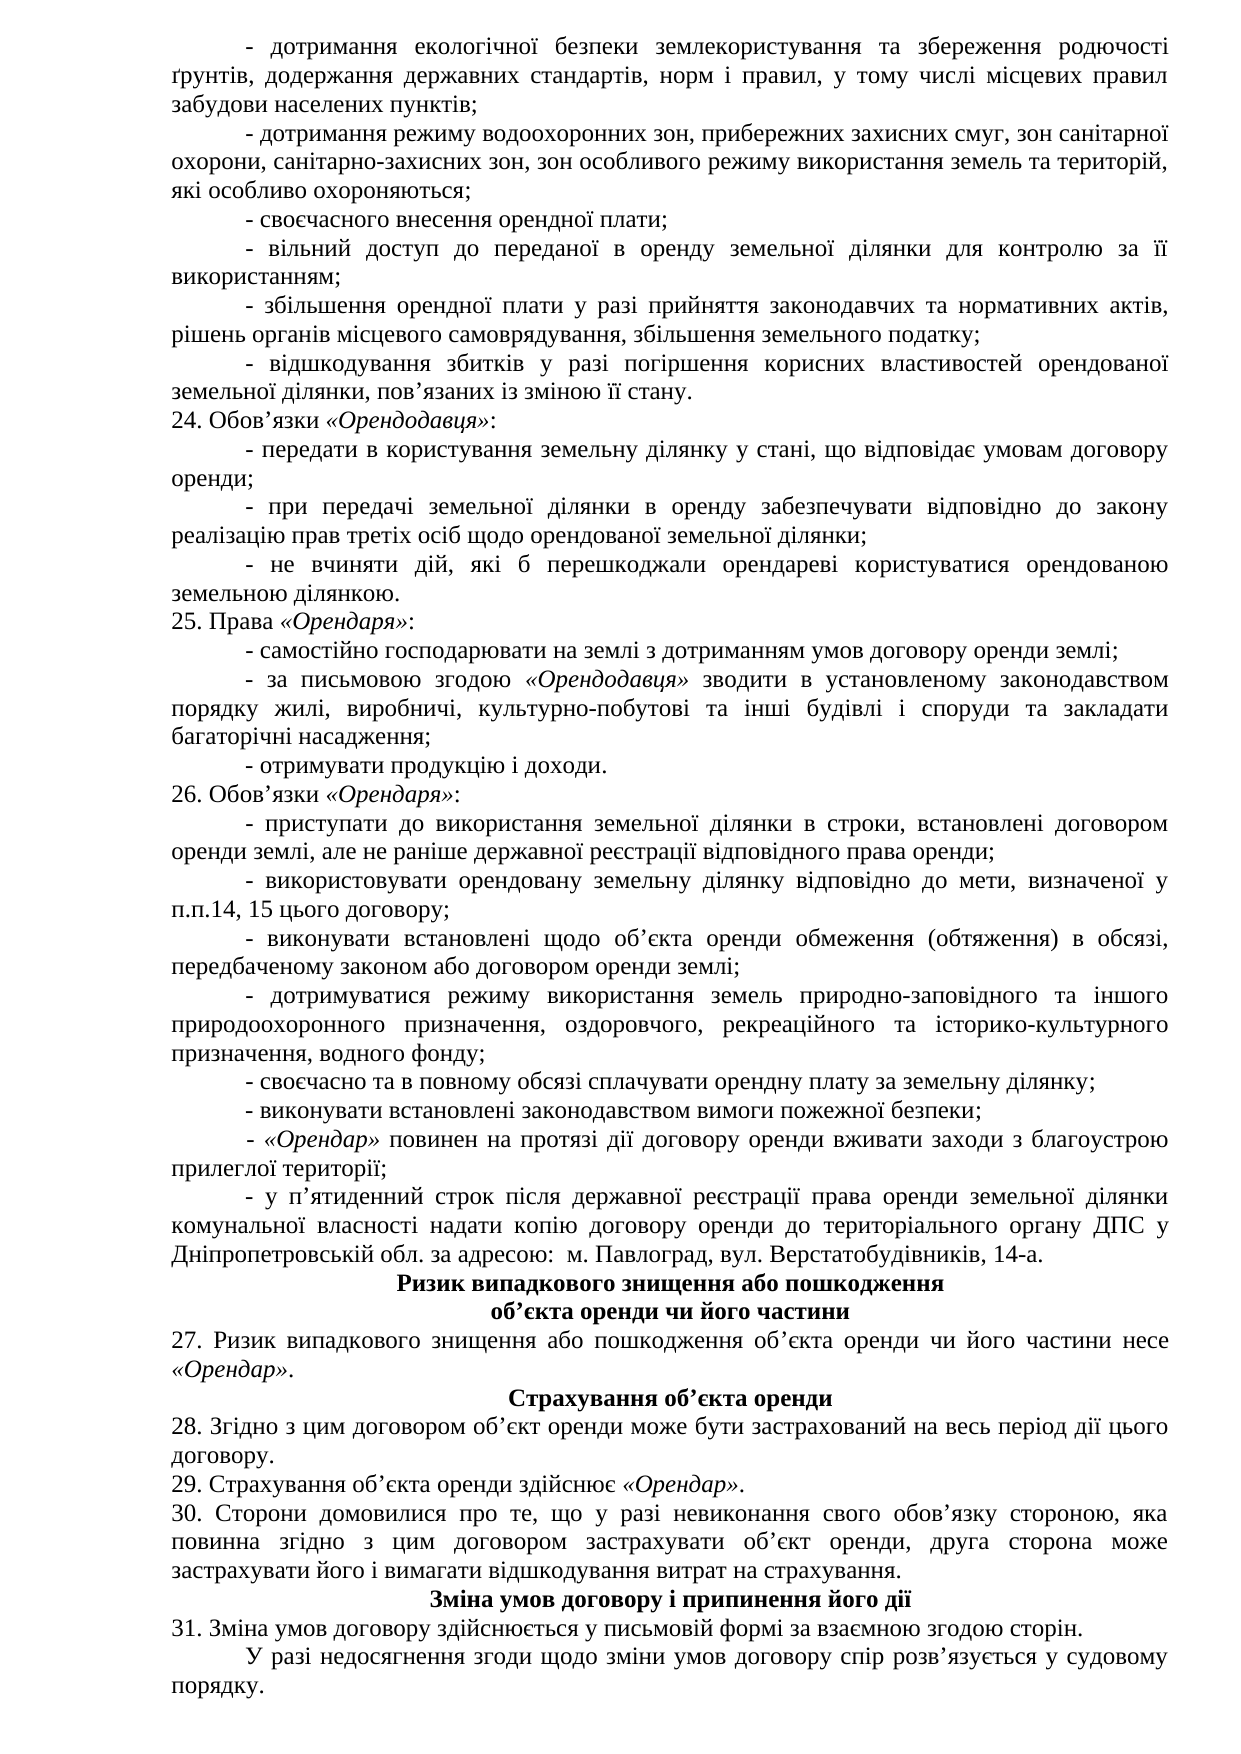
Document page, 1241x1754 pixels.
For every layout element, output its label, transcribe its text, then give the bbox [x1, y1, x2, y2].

text - своєчасно та в повному обсязі сплачувати орендну плату за земельну ділянку; [171, 1066, 1169, 1095]
text - отримувати продукцію і доходи. [171, 750, 1169, 779]
text - дотримуватися режиму використання земель природно-заповідного та іншого природоохоронного призначення, оздоровчого, рекреаційного та історико-культурного призначення, водного фонду; [171, 980, 1169, 1066]
text - збільшення орендної плати у разі прийняття законодавчих та нормативних актів, рішень органів місцевого самоврядування, збільшення земельного податку; [171, 290, 1169, 348]
text - приступати до використання земельної ділянки в строки, встановлені договором оренди землі, але не раніше державної реєстрації відповідного права оренди; [171, 808, 1169, 865]
text 31. Зміна умов договору здійснюється у письмовій формі за взаємною згодою сторін. [171, 1613, 1169, 1641]
text - використовувати орендовану земельну ділянку відповідно до мети, визначеної у п.п.14, 15 цього договору; [171, 865, 1169, 923]
text 26. Обов’язки «Орендаря»: [171, 779, 1169, 808]
text У разі недосягнення згоди щодо зміни умов договору спір розв’язується у судовому порядку. [171, 1641, 1169, 1699]
text - самостійно господарювати на землі з дотриманням умов договору оренди землі; [171, 635, 1169, 664]
text 28. Згідно з цим договором об’єкт оренди може бути застрахований на весь період дії цього договору. [171, 1411, 1169, 1469]
text - при передачі земельної ділянки в оренду забезпечувати відповідно до закону реалізацію прав третіх осіб щодо орендованої земельної ділянки; [171, 491, 1169, 549]
text - вільний доступ до переданої в оренду земельної ділянки для контролю за її використанням; [171, 233, 1169, 290]
text 29. Страхування об’єкта оренди здійснює «Орендар». [171, 1469, 1169, 1498]
text - виконувати встановлені законодавством вимоги пожежної безпеки; [171, 1095, 1169, 1124]
text - «Орендар» повинен на протязі дії договору оренди вживати заходи з благоустрою прилеглої території; [171, 1124, 1169, 1181]
text - не вчиняти дій, які б перешкоджали орендареві користуватися орендованою земельною ділянкою. [171, 549, 1169, 606]
text - у п’ятиденний строк після державної реєстрації права оренди земельної ділянки комунальної власності надати копію договору оренди до територіального органу ДПС у Дніпропетровській обл. за адресою: м. Павлоград, вул. Верстатобудівників, 14-а. [171, 1181, 1169, 1268]
text - відшкодування збитків у разі погіршення корисних властивостей орендованої земельної ділянки, пов’язаних із зміною її стану. [171, 348, 1169, 405]
text 24. Обов’язки «Орендодавця»: [171, 405, 1169, 434]
text 25. Права «Орендаря»: [171, 606, 1169, 635]
text Зміна умов договору і припинення його дії [171, 1584, 1169, 1613]
text 27. Ризик випадкового знищення або пошкодження об’єкта оренди чи його частини несе «Орендар». [171, 1325, 1169, 1383]
text об’єкта оренди чи його частини [171, 1296, 1169, 1325]
text Ризик випадкового знищення або пошкодження [171, 1268, 1169, 1296]
text - передати в користування земельну ділянку у стані, що відповідає умовам договору оренди; [171, 434, 1169, 491]
text - своєчасного внесення орендної плати; [171, 204, 1169, 233]
text 30. Сторони домовилися про те, що у разі невиконання свого обов’язку стороною, яка повинна згідно з цим договором застрахувати об’єкт оренди, друга сторона може застрахувати його і вимагати відшкодування витрат на страхування. [171, 1498, 1169, 1584]
text - за письмовою згодою «Орендодавця» зводити в установленому законодавством порядку жилі, виробничі, культурно-побутові та інші будівлі і споруди та закладати багаторічні насадження; [171, 664, 1169, 750]
text - дотримання режиму водоохоронних зон, прибережних захисних смуг, зон санітарної охорони, санітарно-захисних зон, зон особливого режиму використання земель та територій, які особливо охороняються; [171, 118, 1169, 204]
text - дотримання екологічної безпеки землекористування та збереження родючості ґрунтів, додержання державних стандартів, норм і правил, у тому числі місцевих правил забудови населених пунктів; [171, 31, 1169, 118]
text - виконувати встановлені щодо об’єкта оренди обмеження (обтяження) в обсязі, передбаченому законом або договором оренди землі; [171, 923, 1169, 980]
text Страхування об’єкта оренди [171, 1383, 1169, 1411]
